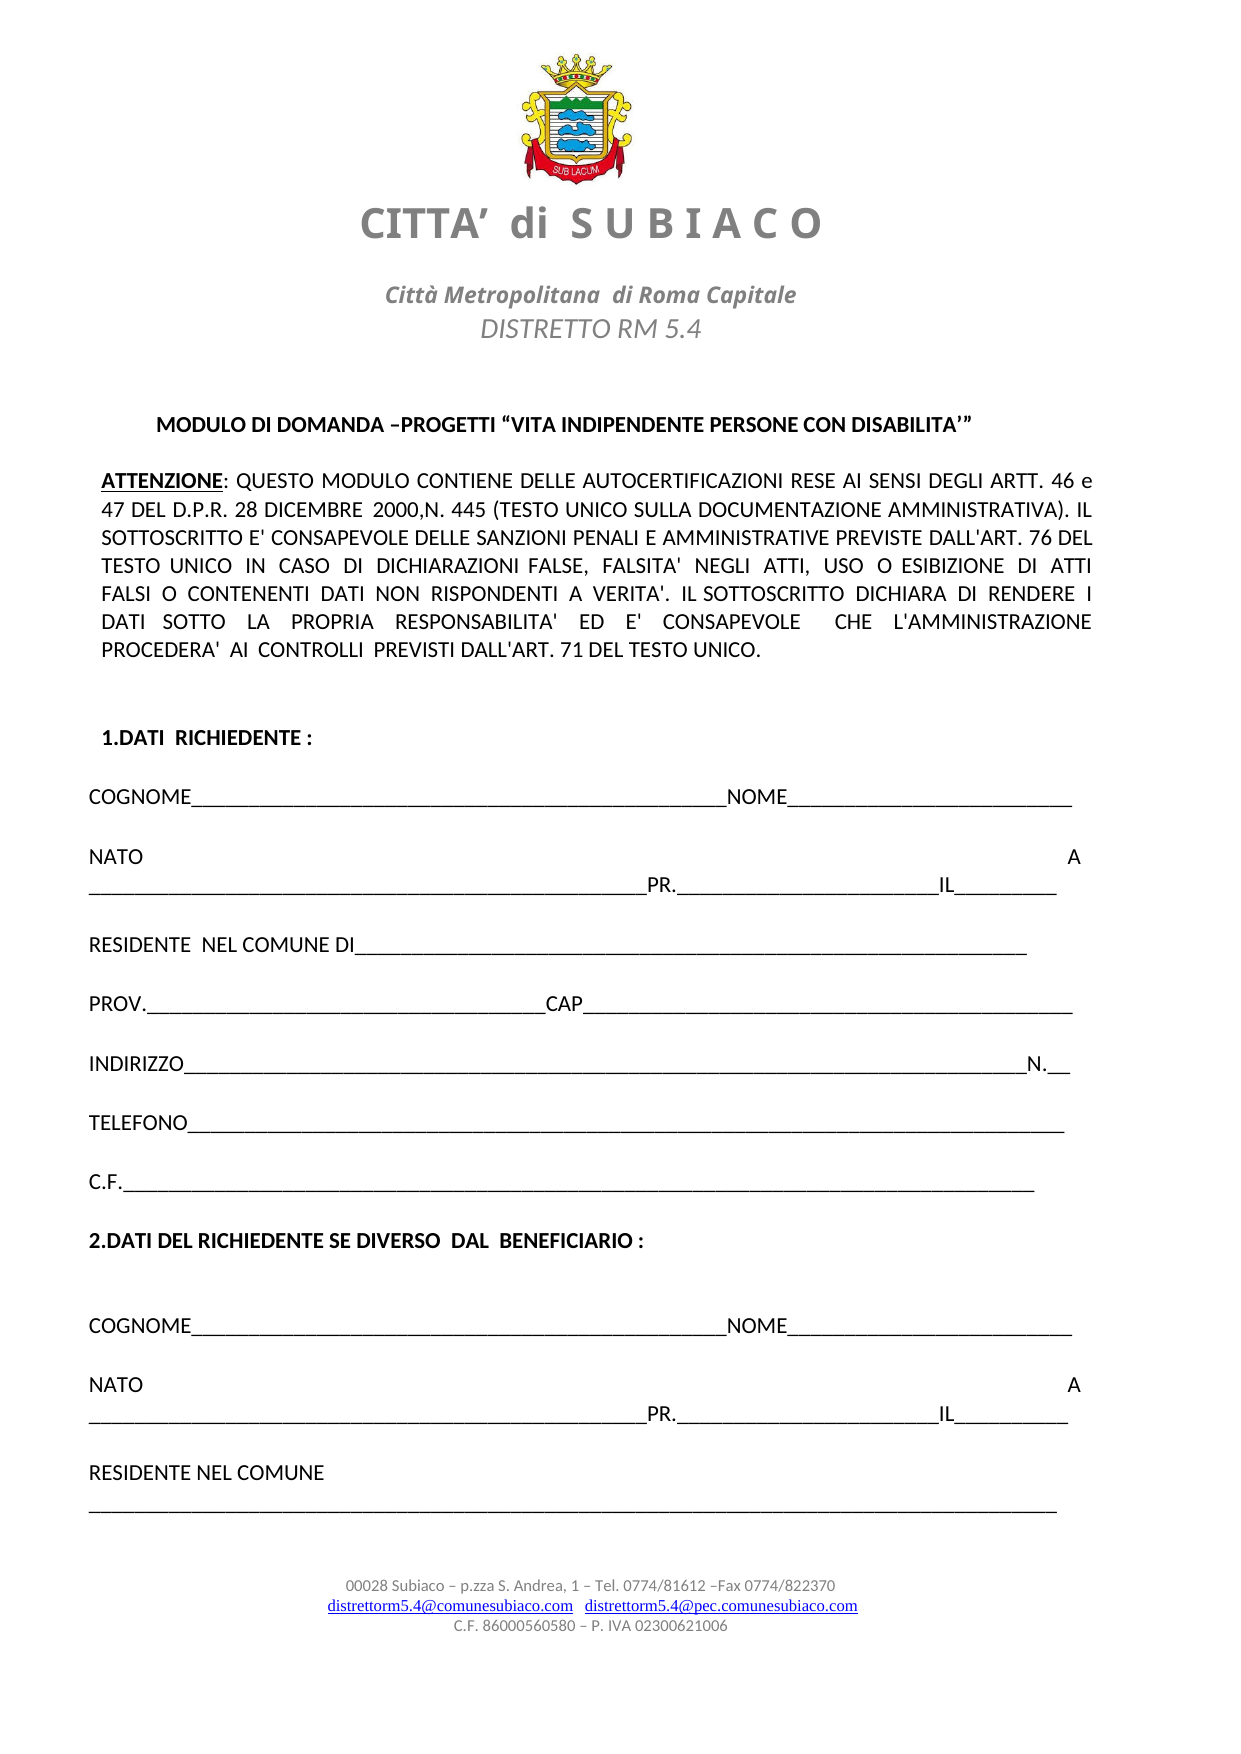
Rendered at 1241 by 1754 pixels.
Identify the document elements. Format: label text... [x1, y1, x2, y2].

text ATTENZIONE: QUESTO MODULO CONTIENE DELLE AUTOCERTIFICAZIONI RESE AI SENSI DEGLI ARTT. 46 e 47 DEL D.P.R. 28 DICEMBRE 2000,N. 445 (TESTO UNICO SULLA DOCUMENTAZIONE AMMINISTRATIVA). IL SOTTOSCRITTO E' CONSAPEVOLE DELLE SANZIONI PENALI E AMMINISTRATIVE PREVISTE DALL'ART. 76 DEL TESTO UNICO IN CASO DI DICHIARAZIONI FALSE, FALSITA' NEGLI ATTI, USO O ESIBIZIONE DI ATTI FALSI O CONTENENTI DATI NON RISPONDENTI A VERITA'. IL SOTTOSCRITTO DICHIARA DI RENDERE I DATI SOTTO LA PROPRIA RESPONSABILITA' ED E' CONSAPEVOLE CHE L'AMMINISTRAZIONE PROCEDERA' AI CONTROLLI PREVISTI DALL'ART. 71 DEL TESTO UNICO. [101, 467, 1093, 663]
text RESIDENTE NEL COMUNE [89, 1458, 1081, 1487]
text RESIDENTE NEL COMUNE DI___________________________________________________________ [89, 930, 1081, 958]
text PROV.___________________________________CAP___________________________________________ [89, 989, 1081, 1017]
text TELEFONO_____________________________________________________________________________ [89, 1108, 1081, 1136]
text COGNOME_______________________________________________NOME_________________________ [89, 782, 1081, 810]
text 1.DATI RICHIEDENTE : [101, 723, 1081, 751]
text C.F.________________________________________________________________________________ [89, 1167, 1081, 1196]
text NATO A _________________________________________________PR._______________________IL__________ [89, 1370, 1081, 1427]
text INDIRIZZO__________________________________________________________________________N.__ [89, 1049, 1081, 1077]
text _____________________________________________________________________________________ [89, 1488, 1081, 1516]
picture [501, 47, 649, 194]
text MODULO DI DOMANDA –PROGETTI “VITA INDIPENDENTE PERSONE CON DISABILITA’” [89, 411, 1093, 439]
text NATO A _________________________________________________PR._______________________IL_________ [89, 842, 1081, 899]
text COGNOME_______________________________________________NOME_________________________ [89, 1311, 1081, 1339]
text 2.DATI DEL RICHIEDENTE SE DIVERSO DAL BENEFICIARIO : [89, 1226, 1093, 1254]
